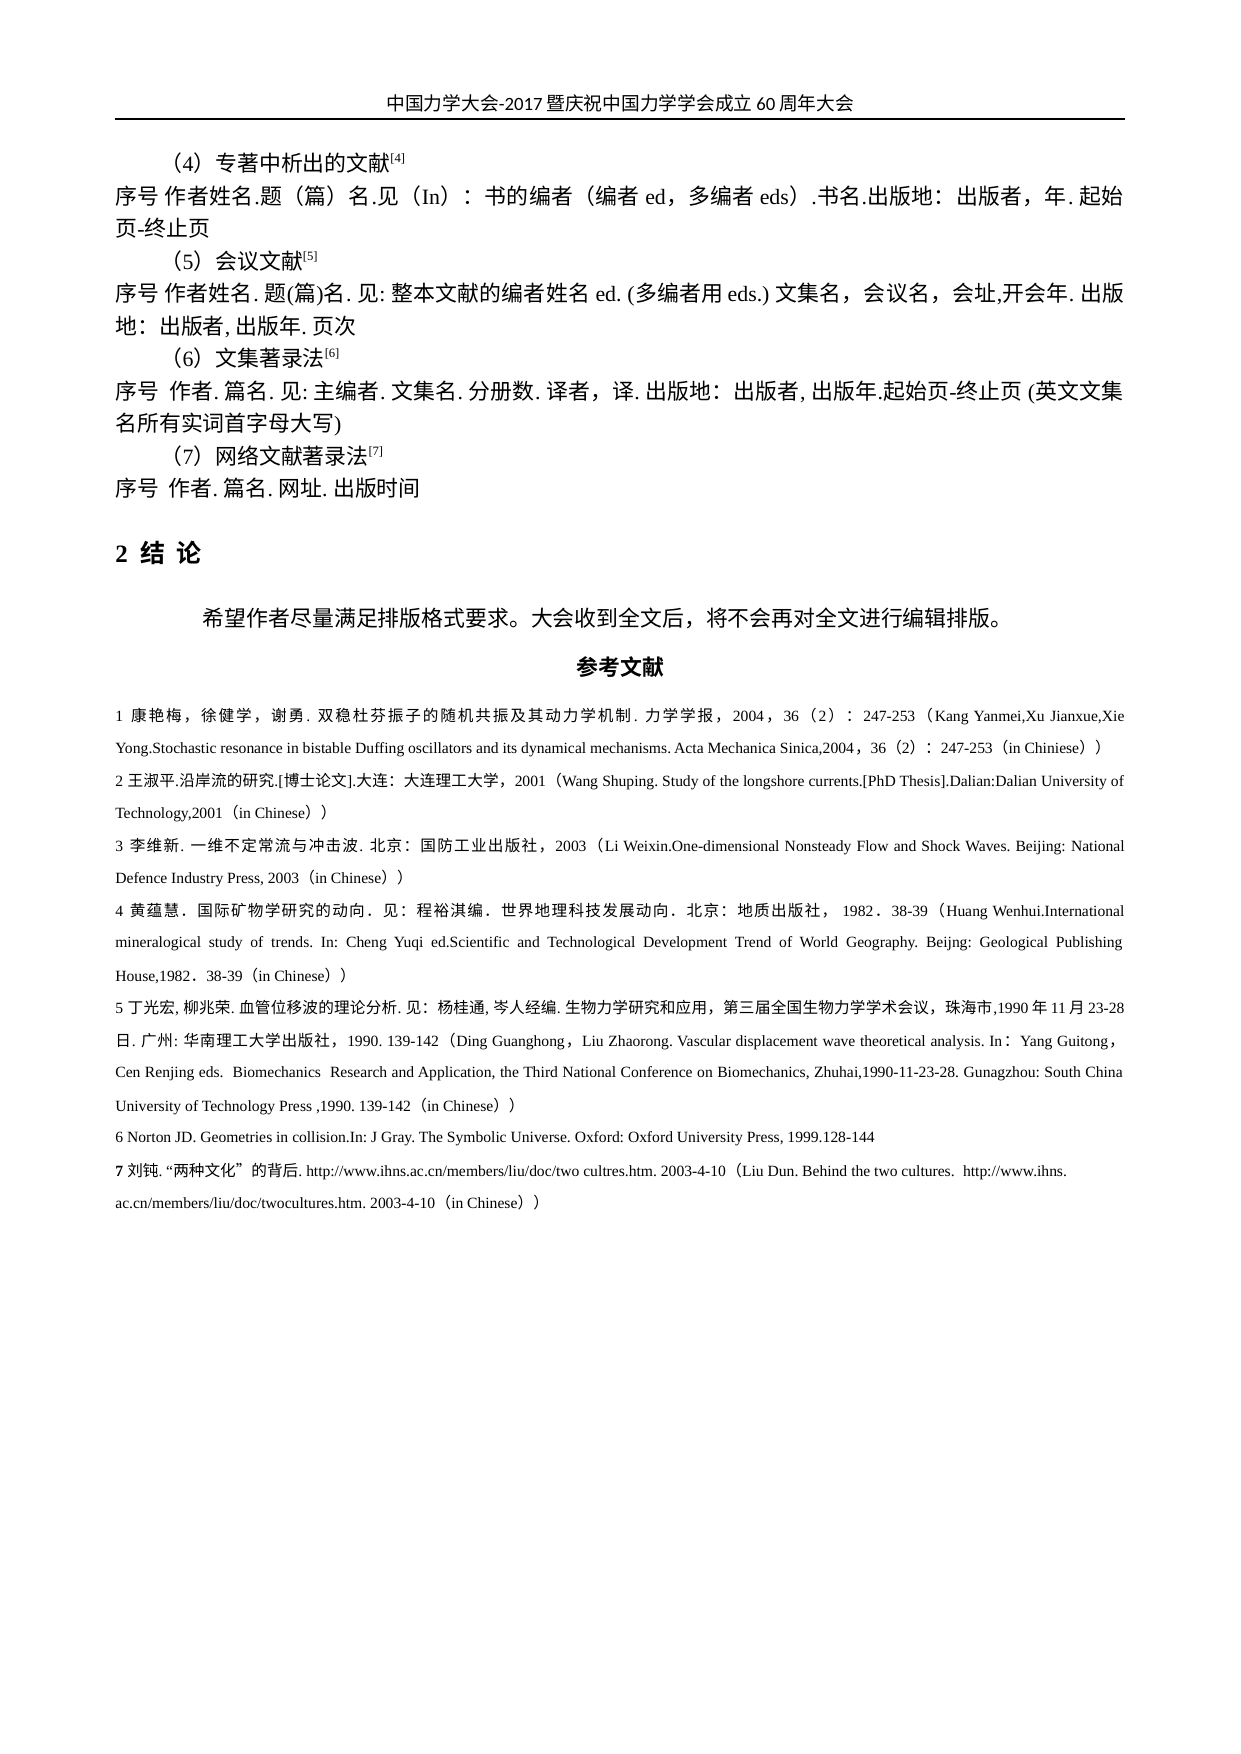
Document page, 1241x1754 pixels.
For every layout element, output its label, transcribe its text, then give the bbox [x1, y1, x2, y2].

text 7 刘钝. “两种文化”的背后. http://www.ihns.ac.cn/members/liu/doc/two cultres.htm. 2003-4-10（Liu Dun. Behind the two cultures. http://www.ihns. [115, 1153, 1125, 1186]
text 1 康艳梅，徐健学，谢勇. 双稳杜芬振子的随机共振及其动力学机制. 力学学报，2004，36（2）：247-253（Kang Yanmei,Xu Jianxue,Xie Yong.Stochastic resonance in bistable Duffing oscillators and its dynamical mechanisms. Acta Mechanica Sinica,2004，36（2）：247-253（in Chiniese）） [115, 698, 1125, 763]
text ac.cn/members/liu/doc/twocultures.htm. 2003-4-10（in Chinese）） [115, 1186, 1125, 1218]
text 序号 作者. 篇名. 见: 主编者. 文集名. 分册数. 译者，译. 出版地：出版者, 出版年.起始页-终止页 (英文文集名所有实词首字母大写) [115, 373, 1125, 438]
list 专著中析出的文献[4] [115, 146, 1125, 178]
list 会议文献[5] [115, 243, 1125, 276]
text 序号 作者姓名.题（篇）名.见（In）：书的编者（编者ed，多编者eds）.书名.出版地：出版者，年. 起始页-终止页 [115, 178, 1125, 243]
text 6 Norton JD. Geometries in collision.In: J Gray. The Symbolic Universe. Oxford: Oxford University Press, 1999.128-144 [115, 1121, 1125, 1153]
text 希望作者尽量满足排版格式要求。大会收到全文后，将不会再对全文进行编辑排版。 [159, 601, 1125, 633]
text 3 李维新. 一维不定常流与冲击波. 北京：国防工业出版社，2003（Li Weixin.One-dimensional Nonsteady Flow and Shock Waves. Beijing: National Defence Industry Press, 2003（in Chinese）） [115, 828, 1125, 893]
text 5 丁光宏, 柳兆荣. 血管位移波的理论分析. 见：杨桂通, 岑人经编. 生物力学研究和应用，第三届全国生物力学学术会议，珠海市,1990年11月23-28日. 广州: 华南理工大学出版社，1990. 139-142（Ding Guanghong，Liu Zhaorong. Vascular displacement wave theoretical analysis. In：Yang Guitong， Cen Renjing eds. Biomechanics Research and Application, the Third National Conference on Biomechanics, Zhuhai,1990-11-23-28. Gunagzhou: South China University of Technology Press ,1990. 139-142（in Chinese）） [115, 991, 1125, 1121]
list 网络文献著录法[7] [115, 438, 1125, 471]
text 4 黄蕴慧．国际矿物学研究的动向．见：程裕淇编．世界地理科技发展动向．北京：地质出版社，1982．38-39（Huang Wenhui.International mineralogical study of trends. In: Cheng Yuqi ed.Scientific and Technological Development Trend of World Geography. Beijng: Geological Publishing House,1982．38-39（in Chinese）） [115, 893, 1125, 991]
text 2 结 论 [115, 519, 1125, 584]
text 序号 作者姓名. 题(篇)名. 见: 整本文献的编者姓名 ed. (多编者用eds.) 文集名，会议名，会址,开会年. 出版地：出版者, 出版年. 页次 [115, 276, 1125, 341]
list 文集著录法[6] [115, 341, 1125, 373]
text 2 王淑平.沿岸流的研究.[博士论文].大连：大连理工大学，2001（Wang Shuping. Study of the longshore currents.[PhD Thesis].Dalian:Dalian University of Technology,2001（in Chinese）） [115, 763, 1125, 828]
text 参考文献 [115, 649, 1125, 682]
text 序号 作者. 篇名. 网址. 出版时间 [115, 471, 1125, 503]
